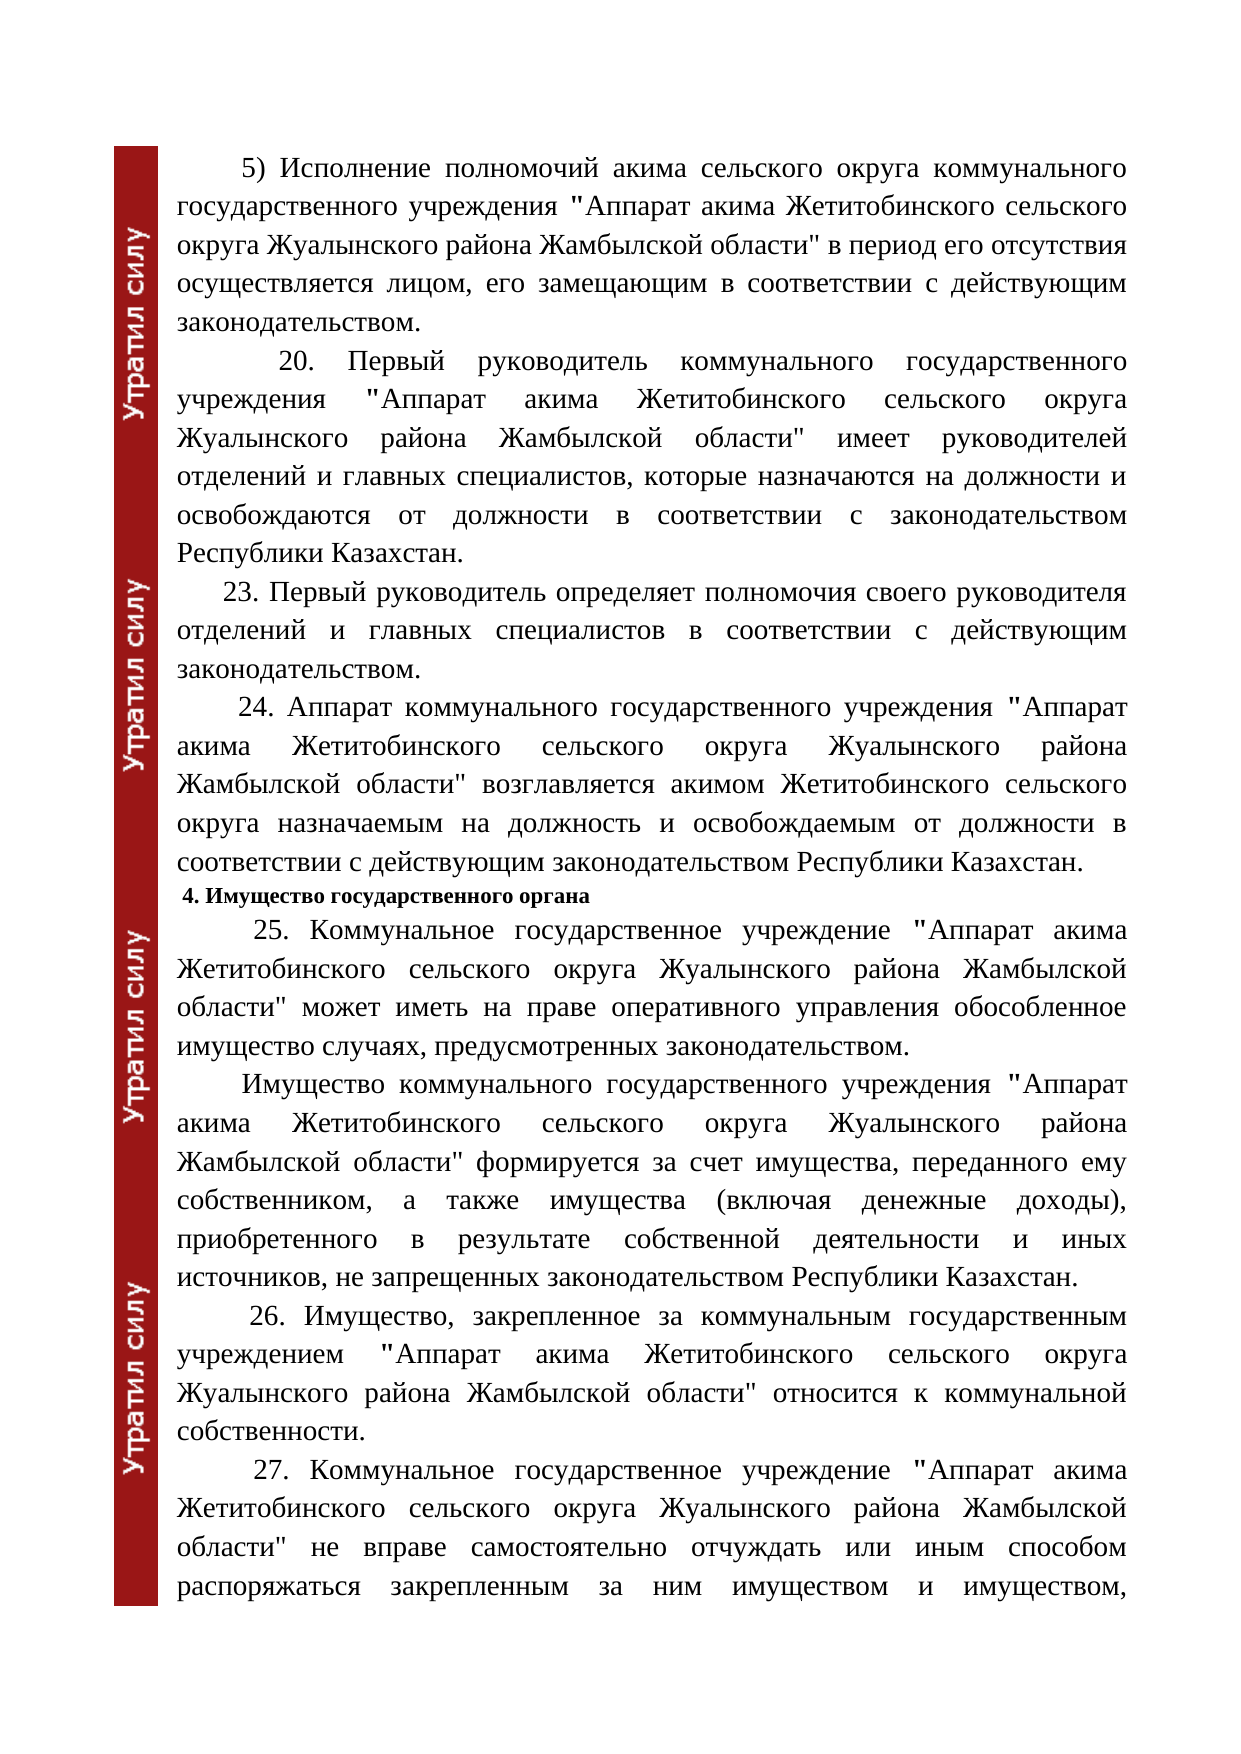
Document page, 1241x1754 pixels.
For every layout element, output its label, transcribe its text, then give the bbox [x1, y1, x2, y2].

picture [114, 569, 158, 574]
picture [114, 1447, 158, 1452]
picture [114, 684, 158, 689]
text 5) Исполнение полномочий акима сельского округа коммунального государственного учреждения "Аппарат акима Жетитобинского сельского округа Жуалынского района Жамбылской области" в период его отсутствия осуществляется лицом, его замещающим в соответствии с действующим законодательством. [112, 150, 1128, 338]
text 25. Коммунальное государственное учреждение "Аппарат акима Жетитобинского сельского округа Жуалынского района Жамбылской области" может иметь на праве оперативного управления обособленное имущество случаях, предусмотренных законодательством. [112, 912, 1128, 1062]
picture [114, 1601, 158, 1606]
picture [114, 338, 158, 343]
picture [114, 1062, 158, 1067]
text 23. Первый руководитель определяет полномочия своего руководителя отделений и главных специалистов в соответствии с действующим законодательством. [112, 574, 1128, 684]
picture [114, 877, 158, 882]
text 24. Аппарат коммунального государственного учреждения "Аппарат акима Жетитобинского сельского округа Жуалынского района Жамбылской области" возглавляется акимом Жетитобинского сельского округа назначаемым на должность и освобождаемым от должности в соответствии с действующим законодательством Республики Казахстан. [112, 689, 1128, 877]
text 4. Имущество государственного органа [112, 882, 1128, 909]
text 26. Имущество, закрепленное за коммунальным государственным учреждением "Аппарат акима Жетитобинского сельского округа Жуалынского района Жамбылской области" относится к коммунальной собственности. [112, 1298, 1128, 1447]
picture [114, 1293, 158, 1298]
text 20. Первый руководитель коммунального государственного учреждения "Аппарат акима Жетитобинского сельского округа Жуалынского района Жамбылской области" имеет руководителей отделений и главных специалистов, которые назначаются на должности и освобождаются от должности в соответствии с законодательством Республики Казахстан. [112, 343, 1128, 569]
picture [114, 146, 158, 150]
text Имущество коммунального государственного учреждения "Аппарат акима Жетитобинского сельского округа Жуалынского района Жамбылской области" формируется за счет имущества, переданного ему собственником, а также имущества (включая денежные доходы), приобретенного в результате собственной деятельности и иных источников, не запрещенных законодательством Республики Казахстан. [112, 1067, 1128, 1293]
